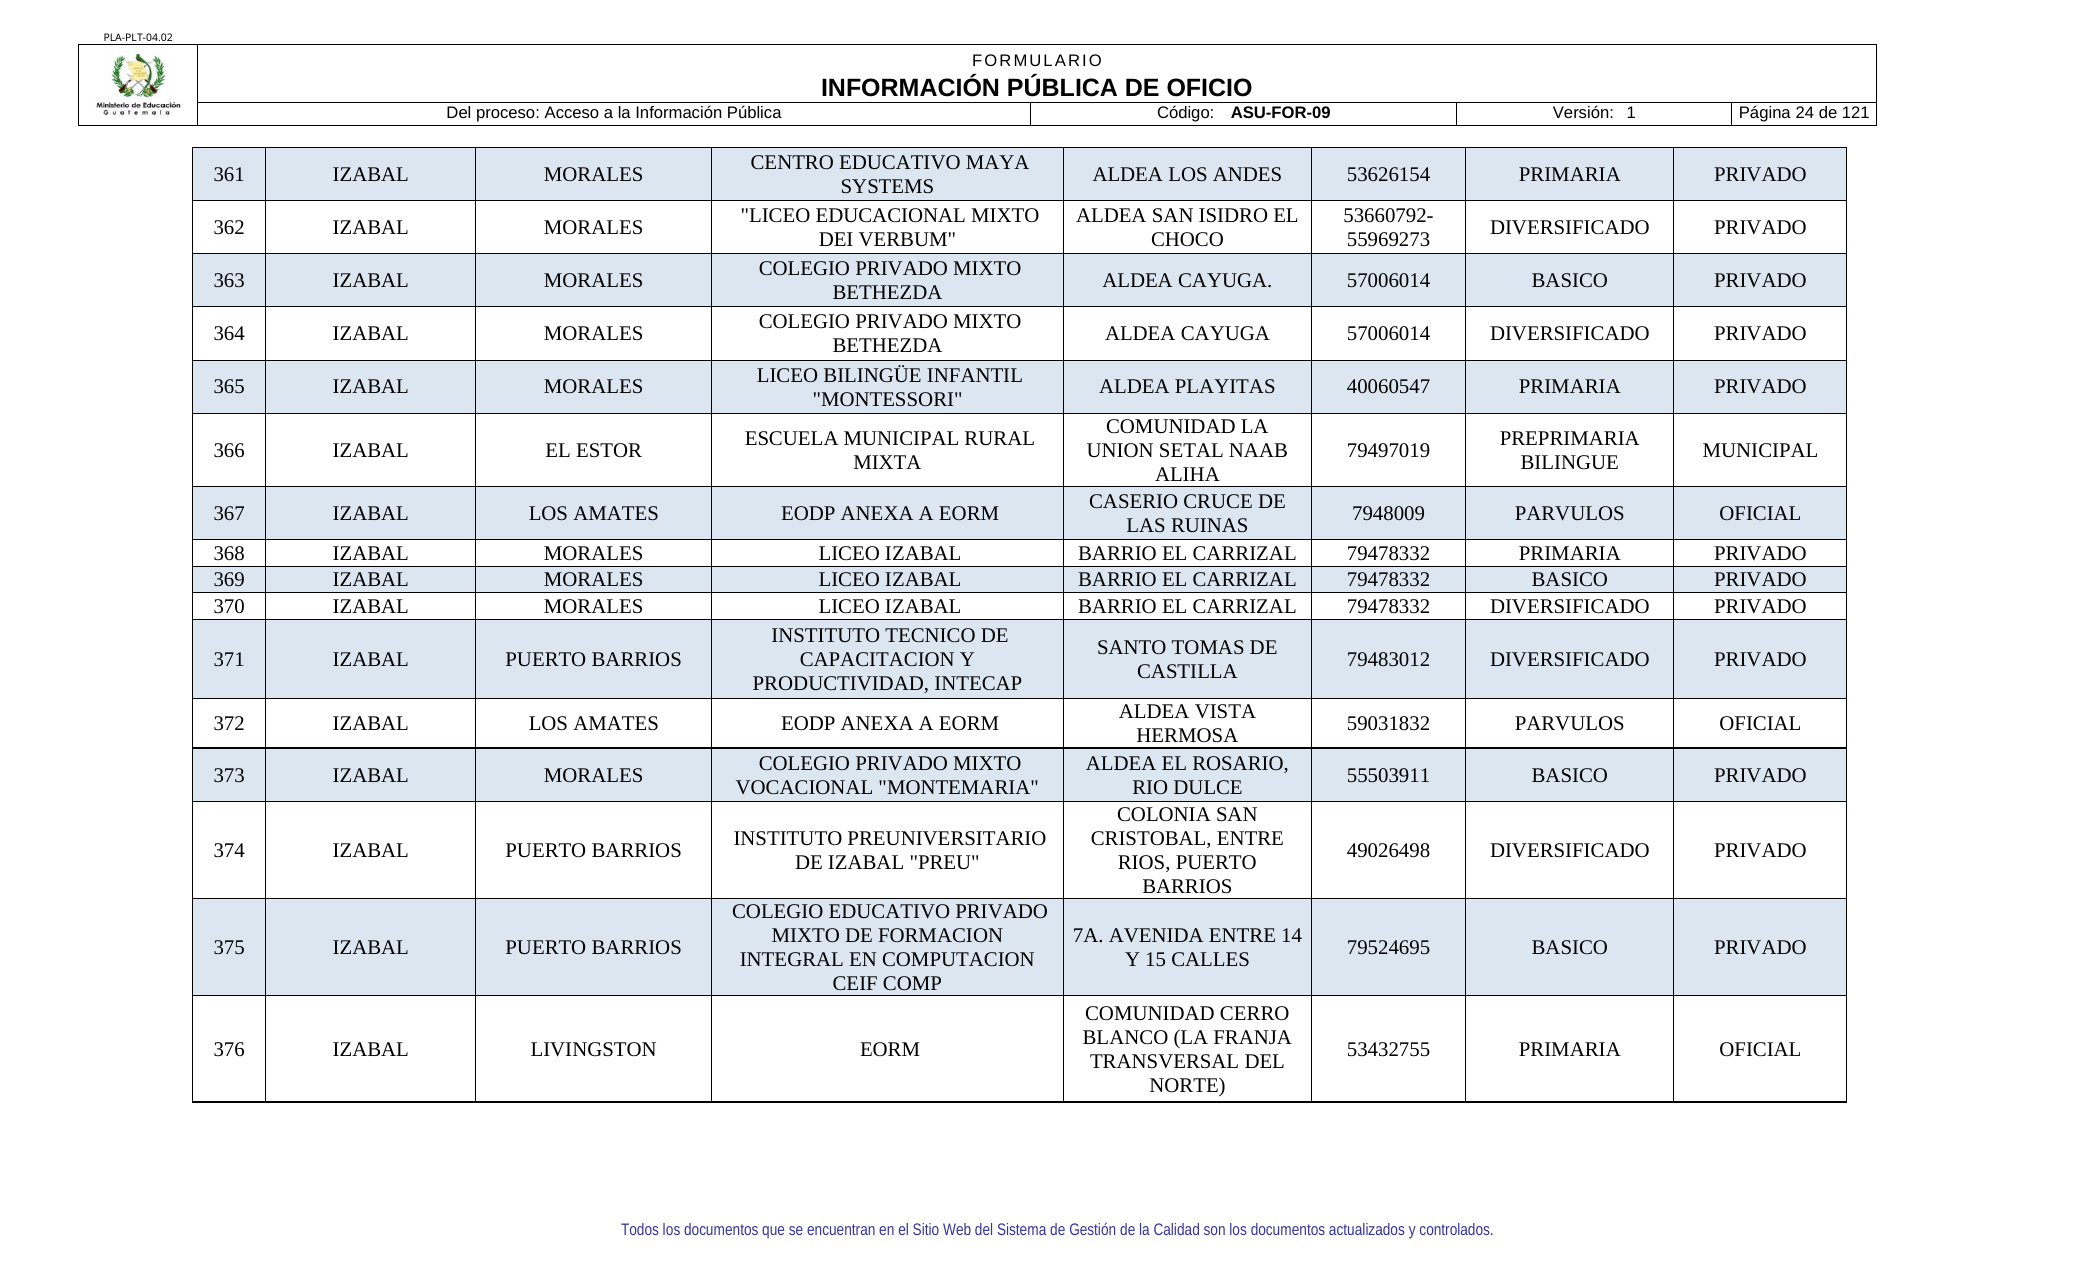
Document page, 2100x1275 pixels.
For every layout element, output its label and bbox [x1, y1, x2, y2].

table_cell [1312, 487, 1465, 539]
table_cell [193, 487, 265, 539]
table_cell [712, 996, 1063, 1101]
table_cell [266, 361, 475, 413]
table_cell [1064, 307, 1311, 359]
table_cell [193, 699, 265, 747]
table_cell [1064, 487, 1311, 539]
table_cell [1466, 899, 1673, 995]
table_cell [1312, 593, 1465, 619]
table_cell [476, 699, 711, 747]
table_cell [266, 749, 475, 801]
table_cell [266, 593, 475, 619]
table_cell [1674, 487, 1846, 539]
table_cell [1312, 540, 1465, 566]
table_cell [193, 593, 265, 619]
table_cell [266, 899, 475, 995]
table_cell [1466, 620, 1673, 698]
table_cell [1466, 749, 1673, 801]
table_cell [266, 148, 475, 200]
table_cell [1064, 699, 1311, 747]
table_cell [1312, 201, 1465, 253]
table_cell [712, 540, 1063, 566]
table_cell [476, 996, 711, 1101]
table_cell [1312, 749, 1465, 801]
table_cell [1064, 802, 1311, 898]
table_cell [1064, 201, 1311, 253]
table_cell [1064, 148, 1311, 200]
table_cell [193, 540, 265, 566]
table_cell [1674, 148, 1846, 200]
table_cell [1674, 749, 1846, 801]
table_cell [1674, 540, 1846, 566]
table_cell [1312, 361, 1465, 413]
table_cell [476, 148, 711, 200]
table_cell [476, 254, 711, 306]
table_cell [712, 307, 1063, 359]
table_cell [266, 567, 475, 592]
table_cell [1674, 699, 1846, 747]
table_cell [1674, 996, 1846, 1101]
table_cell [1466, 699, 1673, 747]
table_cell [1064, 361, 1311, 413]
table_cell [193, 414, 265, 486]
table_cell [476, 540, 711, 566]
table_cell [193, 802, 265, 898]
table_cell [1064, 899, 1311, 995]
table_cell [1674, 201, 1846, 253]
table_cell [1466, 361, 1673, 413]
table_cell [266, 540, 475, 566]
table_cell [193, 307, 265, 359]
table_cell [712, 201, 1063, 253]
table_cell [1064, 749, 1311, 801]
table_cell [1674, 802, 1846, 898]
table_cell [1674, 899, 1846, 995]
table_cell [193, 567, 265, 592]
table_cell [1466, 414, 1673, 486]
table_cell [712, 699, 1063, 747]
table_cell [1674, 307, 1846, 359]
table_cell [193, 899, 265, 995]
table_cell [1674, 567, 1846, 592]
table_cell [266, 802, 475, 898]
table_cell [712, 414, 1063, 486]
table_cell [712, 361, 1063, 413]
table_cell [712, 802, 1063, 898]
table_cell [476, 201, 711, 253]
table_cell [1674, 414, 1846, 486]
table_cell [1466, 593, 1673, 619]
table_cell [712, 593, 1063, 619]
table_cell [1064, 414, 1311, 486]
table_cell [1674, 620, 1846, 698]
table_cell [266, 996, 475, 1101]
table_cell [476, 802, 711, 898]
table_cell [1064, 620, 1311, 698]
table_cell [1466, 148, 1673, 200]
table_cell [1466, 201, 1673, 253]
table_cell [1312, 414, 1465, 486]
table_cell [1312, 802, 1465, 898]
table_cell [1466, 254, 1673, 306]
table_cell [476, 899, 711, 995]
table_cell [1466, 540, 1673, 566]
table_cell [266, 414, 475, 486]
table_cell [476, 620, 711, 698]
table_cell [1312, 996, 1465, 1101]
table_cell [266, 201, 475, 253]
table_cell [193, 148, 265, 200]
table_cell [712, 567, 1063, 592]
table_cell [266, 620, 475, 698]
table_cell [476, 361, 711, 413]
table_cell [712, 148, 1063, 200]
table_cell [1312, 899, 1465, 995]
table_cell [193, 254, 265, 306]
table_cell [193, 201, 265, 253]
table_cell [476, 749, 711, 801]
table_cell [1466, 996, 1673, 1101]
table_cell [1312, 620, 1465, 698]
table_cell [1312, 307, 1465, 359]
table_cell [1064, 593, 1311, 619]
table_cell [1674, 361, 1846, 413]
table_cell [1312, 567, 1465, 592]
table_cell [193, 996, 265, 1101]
picture [95, 51, 181, 117]
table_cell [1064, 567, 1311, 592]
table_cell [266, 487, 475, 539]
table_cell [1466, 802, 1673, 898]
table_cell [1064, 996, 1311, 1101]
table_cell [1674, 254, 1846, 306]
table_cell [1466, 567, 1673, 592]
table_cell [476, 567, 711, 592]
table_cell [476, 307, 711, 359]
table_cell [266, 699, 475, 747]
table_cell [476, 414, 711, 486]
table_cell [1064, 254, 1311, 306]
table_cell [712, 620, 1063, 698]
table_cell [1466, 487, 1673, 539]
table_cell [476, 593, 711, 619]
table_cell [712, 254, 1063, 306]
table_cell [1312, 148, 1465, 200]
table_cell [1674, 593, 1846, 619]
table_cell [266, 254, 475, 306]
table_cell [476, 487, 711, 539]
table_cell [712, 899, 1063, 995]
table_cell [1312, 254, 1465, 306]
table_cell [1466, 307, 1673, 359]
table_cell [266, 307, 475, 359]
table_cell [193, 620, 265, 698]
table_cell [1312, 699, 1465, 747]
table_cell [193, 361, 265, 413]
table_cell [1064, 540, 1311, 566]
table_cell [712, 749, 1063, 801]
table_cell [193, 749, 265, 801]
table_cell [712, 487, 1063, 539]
